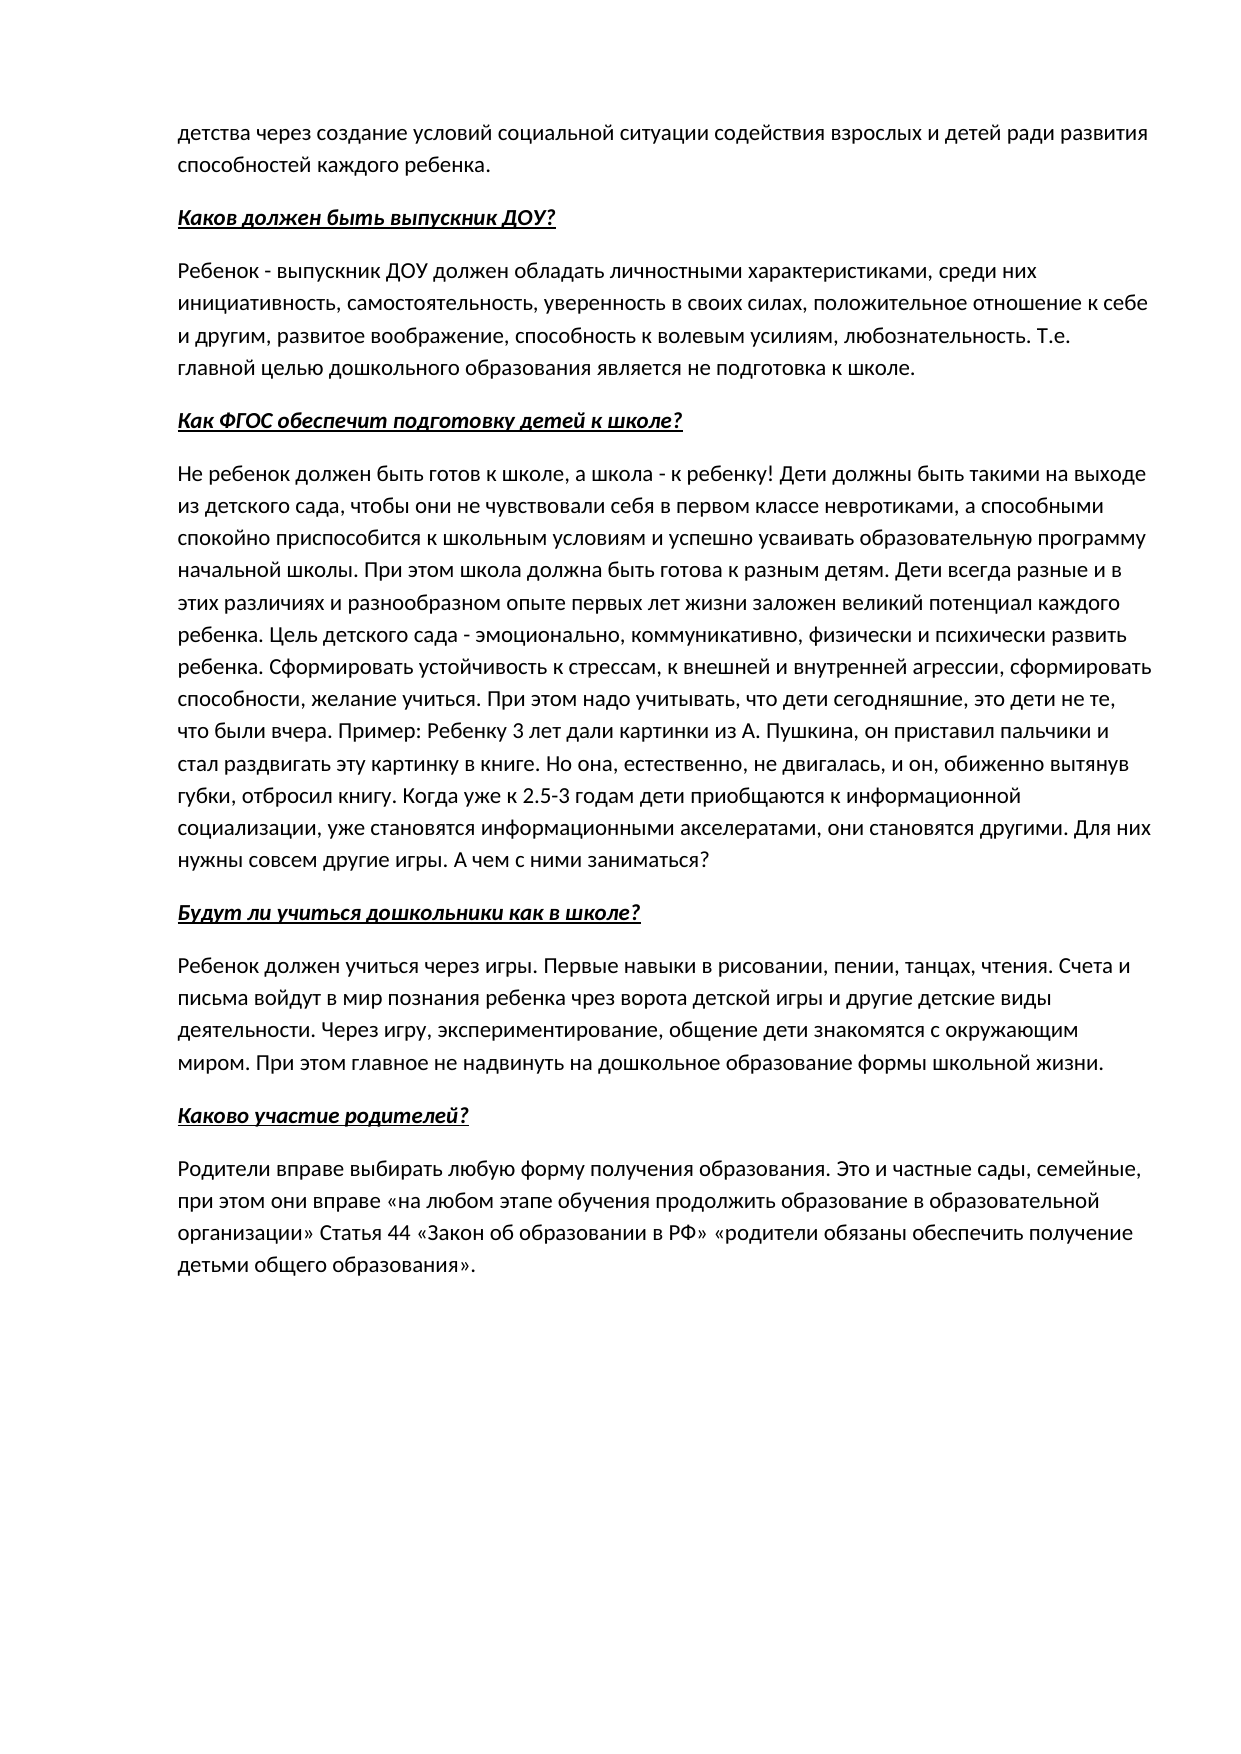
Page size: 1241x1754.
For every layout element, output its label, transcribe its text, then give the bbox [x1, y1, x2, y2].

text Каково участие родителей? [177, 1101, 1152, 1129]
text Как ФГОС обеспечит подготовку детей к школе? [177, 406, 1152, 434]
text Не ребенок должен быть готов к школе, а школа - к ребенку! Дети должны быть такими на выходе из детского сада, чтобы они не чувствовали себя в первом классе невротиками, а способными спокойно приспособится к школьным условиям и успешно усваивать образовательную программу начальной школы. При этом школа должна быть готова к разным детям. Дети всегда разные и в этих различиях и разнообразном опыте первых лет жизни заложен великий потенциал каждого ребенка. Цель детского сада - эмоционально, коммуникативно, физически и психически развить ребенка. Сформировать устойчивость к стрессам, к внешней и внутренней агрессии, сформировать способности, желание учиться. При этом надо учитывать, что дети сегодняшние, это дети не те, что были вчера. Пример: Ребенку 3 лет дали картинки из А. Пушкина, он приставил пальчики и стал раздвигать эту картинку в книге. Но она, естественно, не двигалась, и он, обиженно вытянув губки, отбросил книгу. Когда уже к 2.5-3 годам дети приобщаются к информационной социализации, уже становятся информационными акселератами, они становятся другими. Для них нужны совсем другие игры. А чем с ними заниматься? [177, 459, 1152, 873]
text Родители вправе выбирать любую форму получения образования. Это и частные сады, семейные, при этом они вправе «на любом этапе обучения продолжить образование в образовательной организации» Статья 44 «Закон об образовании в РФ» «родители обязаны обеспечить получение детьми общего образования». [177, 1154, 1152, 1278]
text Каков должен быть выпускник ДОУ? [177, 203, 1152, 231]
text Будут ли учиться дошкольники как в школе? [177, 898, 1152, 926]
text Ребенок должен учиться через игры. Первые навыки в рисовании, пении, танцах, чтения. Счета и письма войдут в мир познания ребенка чрез ворота детской игры и другие детские виды деятельности. Через игру, экспериментирование, общение дети знакомятся с окружающим миром. При этом главное не надвинуть на дошкольное образование формы школьной жизни. [177, 951, 1152, 1076]
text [177, 118, 1152, 178]
text Ребенок - выпускник ДОУ должен обладать личностными характеристиками, среди них инициативность, самостоятельность, уверенность в своих силах, положительное отношение к себе и другим, развитое воображение, способность к волевым усилиям, любознательность. Т.е. главной целью дошкольного образования является не подготовка к школе. [177, 256, 1152, 381]
